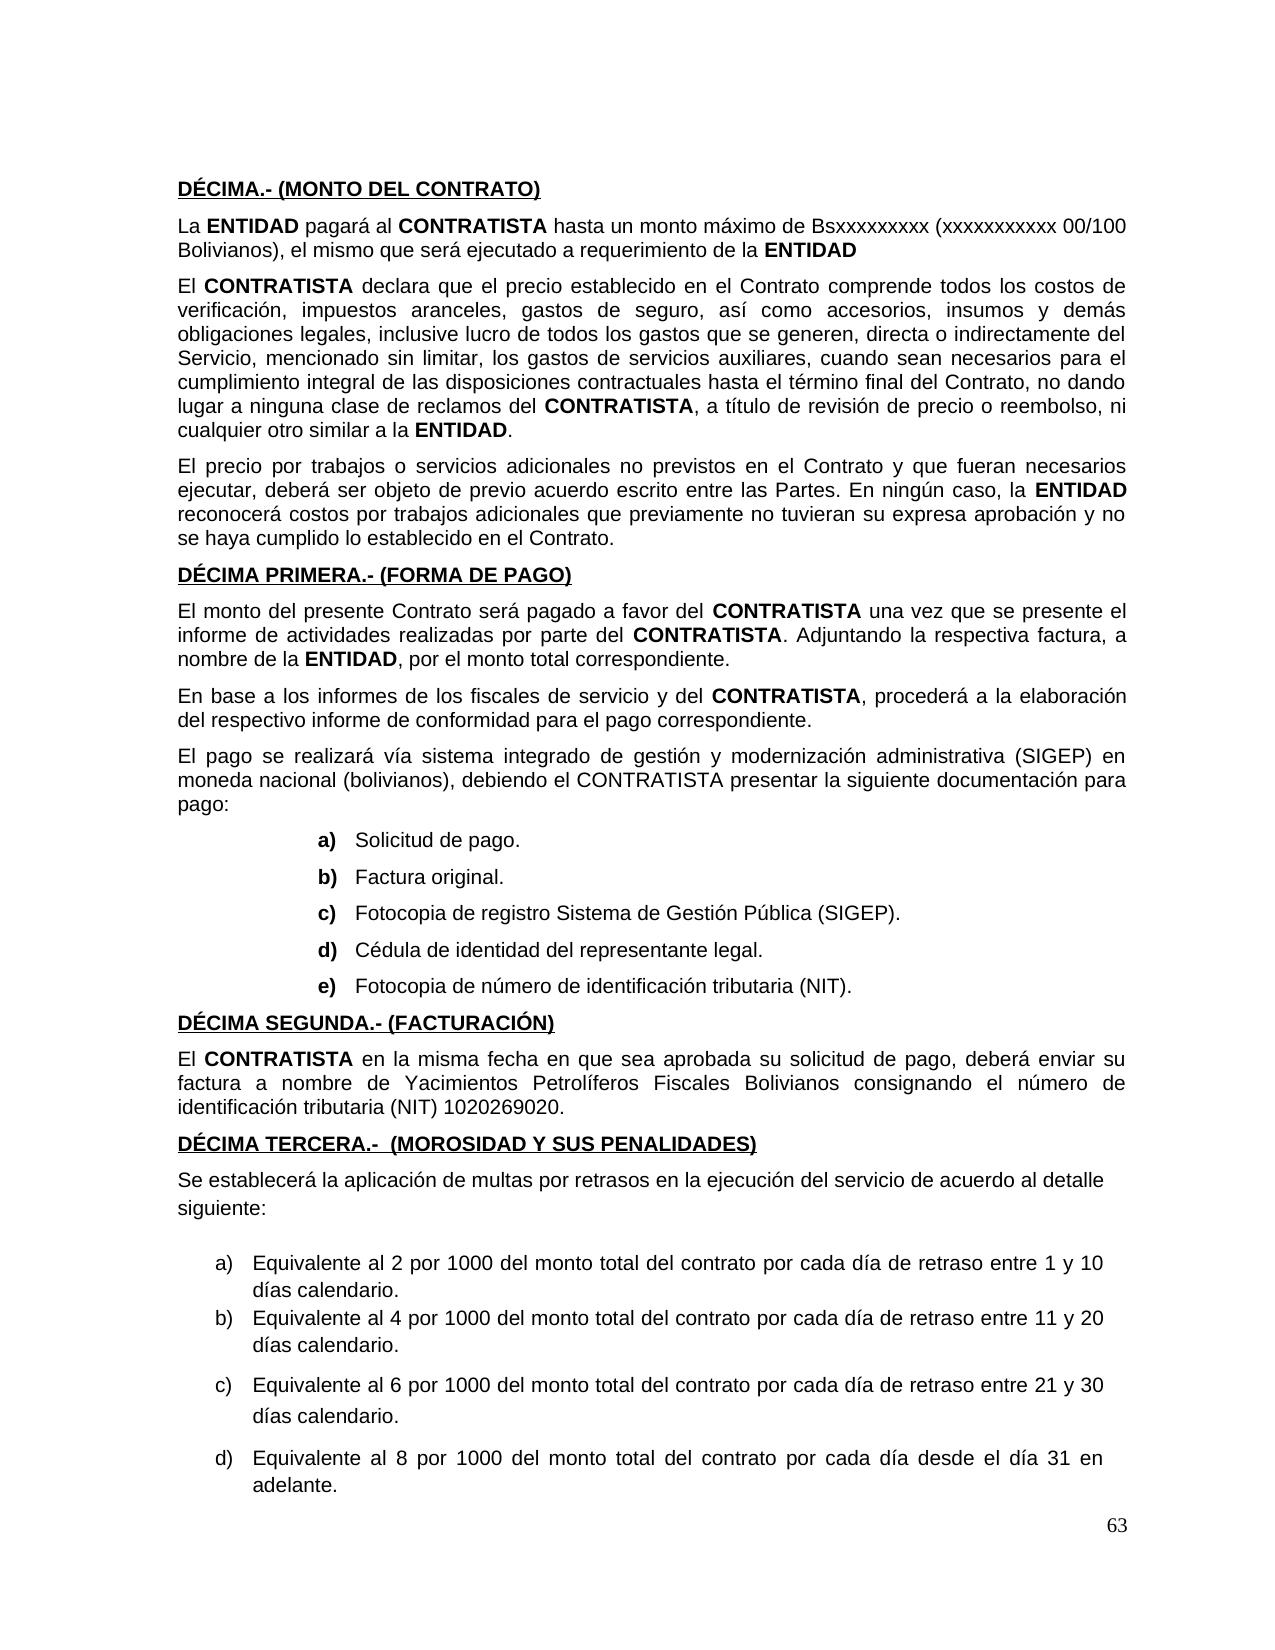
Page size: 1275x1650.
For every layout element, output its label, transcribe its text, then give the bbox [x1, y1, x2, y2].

list Equivalente al 4 por 1000 del monto total del contrato por cada día de retraso entre 11 y 20 días calendario. [215, 1305, 1105, 1357]
text DÉCIMA PRIMERA.- (FORMA DE PAGO) [177, 563, 1127, 587]
list El monto del presente Contrato será pagado a favor del CONTRATISTA una vez que se presente el informe de actividades realizadas por parte del CONTRATISTA. Adjuntando la respectiva factura, a nombre de la ENTIDAD, por el monto total correspondiente. [177, 599, 1127, 671]
list Fotocopia de número de identificación tributaria (NIT). [318, 974, 1127, 998]
list El precio por trabajos o servicios adicionales no previstos en el Contrato y que fueran necesarios ejecutar, deberá ser objeto de previo acuerdo escrito entre las Partes. En ningún caso, la ENTIDAD reconocerá costos por trabajos adicionales que previamente no tuvieran su expresa aprobación y no se haya cumplido lo establecido en el Contrato. [177, 454, 1127, 550]
list Solicitud de pago. [318, 828, 1127, 852]
list Fotocopia de registro Sistema de Gestión Pública (SIGEP). [318, 901, 1127, 925]
text DÉCIMA.- (MONTO DEL CONTRATO) [177, 177, 1127, 201]
text Se establecerá la aplicación de multas por retrasos en la ejecución del servicio de acuerdo al detalle siguiente: [177, 1168, 1105, 1219]
text El CONTRATISTA en la misma fecha en que sea aprobada su solicitud de pago, deberá enviar su factura a nombre de Yacimientos Petrolíferos Fiscales Bolivianos consignando el número de identificación tributaria (NIT) 1020269020. [177, 1047, 1127, 1119]
list El pago se realizará vía sistema integrado de gestión y modernización administrativa (SIGEP) en moneda nacional (bolivianos), debiendo el CONTRATISTA presentar la siguiente documentación para pago: [177, 744, 1127, 816]
text La ENTIDAD pagará al CONTRATISTA hasta un monto máximo de Bsxxxxxxxxx (xxxxxxxxxxx 00/100 Bolivianos), el mismo que será ejecutado a requerimiento de la ENTIDAD [177, 214, 1127, 262]
list Equivalente al 2 por 1000 del monto total del contrato por cada día de retraso entre 1 y 10 días calendario. [215, 1250, 1105, 1302]
list Equivalente al 8 por 1000 del monto total del contrato por cada día desde el día 31 en adelante. [215, 1446, 1105, 1497]
list En base a los informes de los fiscales de servicio y del CONTRATISTA, procederá a la elaboración del respectivo informe de conformidad para el pago correspondiente. [177, 683, 1127, 731]
text El CONTRATISTA declara que el precio establecido en el Contrato comprende todos los costos de verificación, impuestos aranceles, gastos de seguro, así como accesorios, insumos y demás obligaciones legales, inclusive lucro de todos los gastos que se generen, directa o indirectamente del Servicio, mencionado sin limitar, los gastos de servicios auxiliares, cuando sean necesarios para el cumplimiento integral de las disposiciones contractuales hasta el término final del Contrato, no dando lugar a ninguna clase de reclamos del CONTRATISTA, a título de revisión de precio o reembolso, ni cualquier otro similar a la ENTIDAD. [177, 274, 1127, 442]
text DÉCIMA TERCERA.- (MOROSIDAD Y SUS PENALIDADES) [177, 1131, 1127, 1155]
text DÉCIMA SEGUNDA.- (FACTURACIÓN) [177, 1011, 1127, 1034]
list Equivalente al 6 por 1000 del monto total del contrato por cada día de retraso entre 21 y 30 días calendario. [215, 1373, 1105, 1429]
list Factura original. [318, 865, 1127, 889]
list Cédula de identidad del representante legal. [318, 938, 1127, 962]
